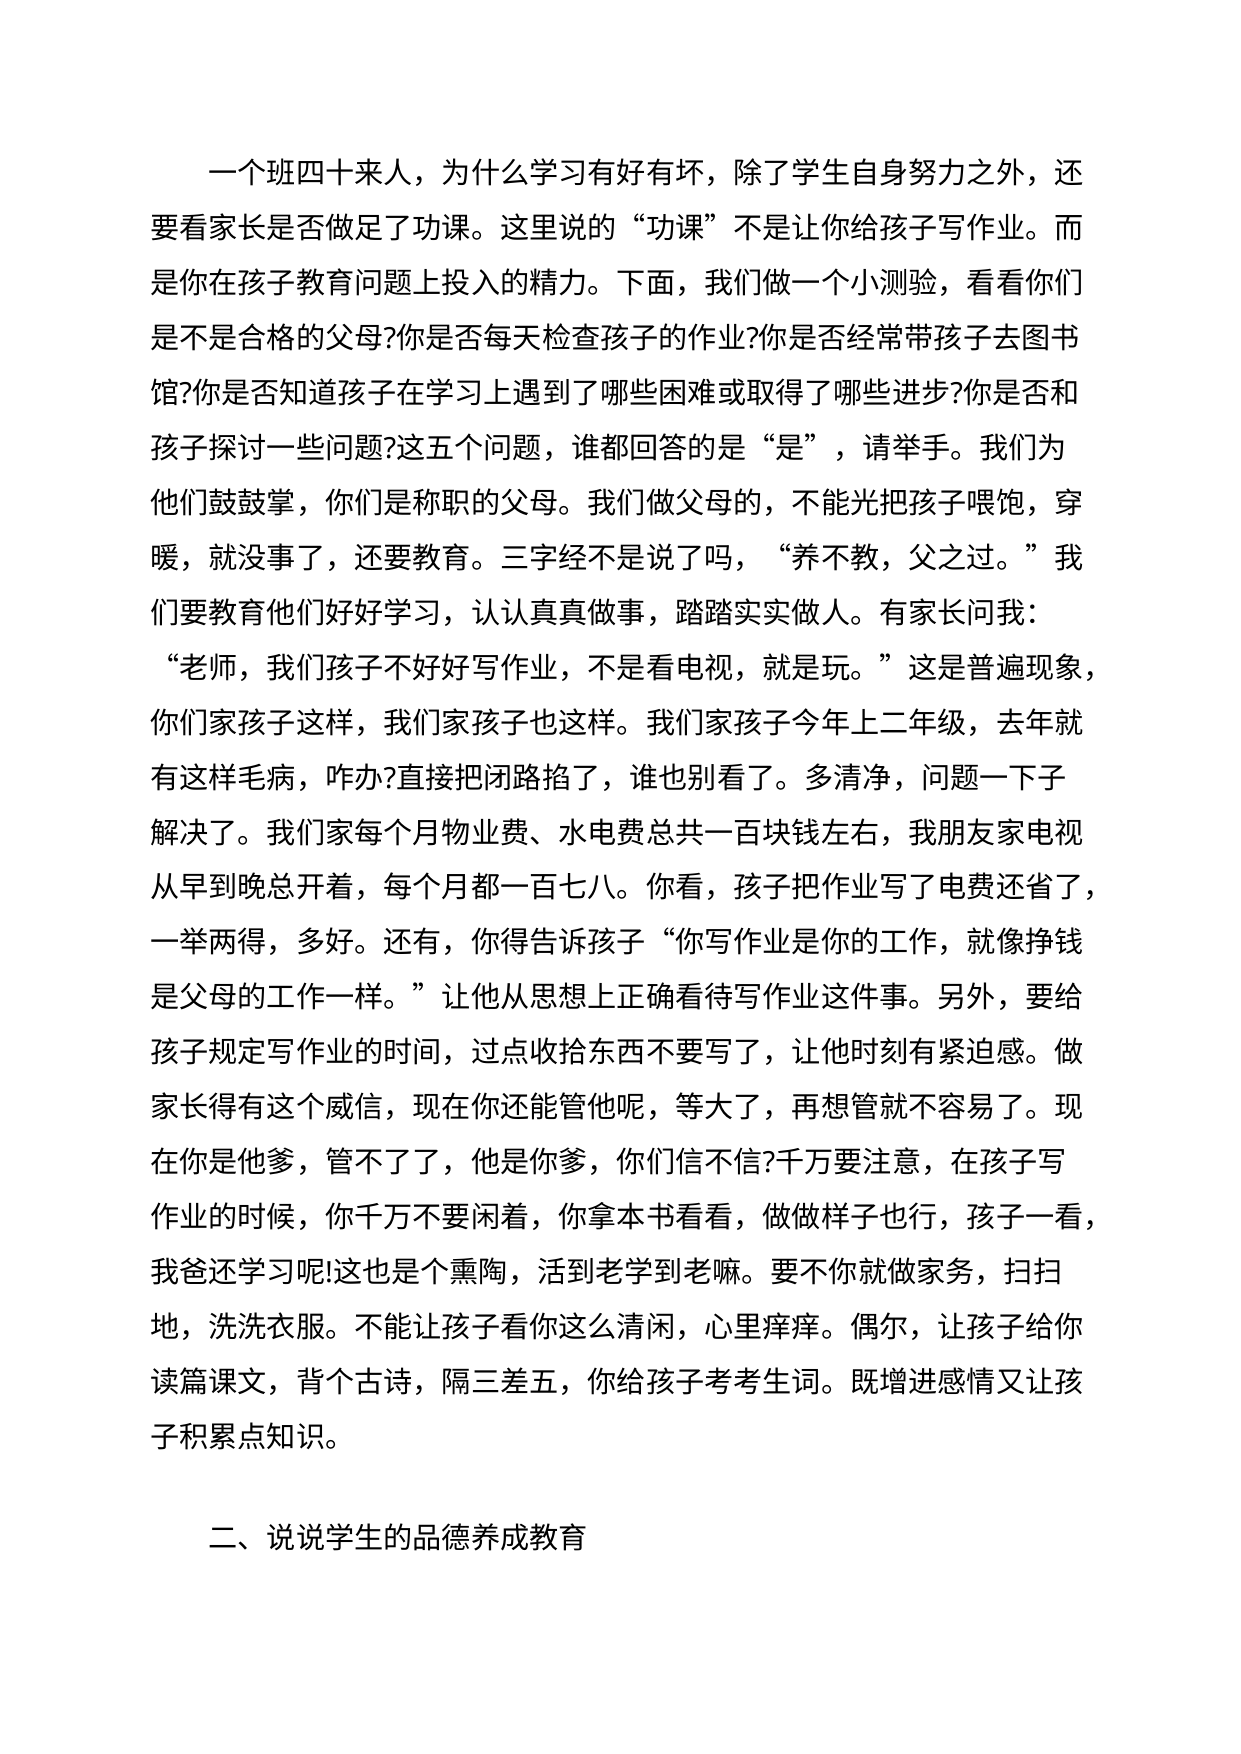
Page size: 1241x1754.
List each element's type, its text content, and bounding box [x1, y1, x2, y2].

text 一个班四十来人，为什么学习有好有坏，除了学生自身努力之外，还要看家长是否做足了功课。这里说的“功课”不是让你给孩子写作业。而是你在孩子教育问题上投入的精力。下面，我们做一个小测验，看看你们是不是合格的父母?你是否每天检查孩子的作业?你是否经常带孩子去图书馆?你是否知道孩子在学习上遇到了哪些困难或取得了哪些进步?你是否和孩子探讨一些问题?这五个问题，谁都回答的是“是”，请举手。我们为他们鼓鼓掌，你们是称职的父母。我们做父母的，不能光把孩子喂饱，穿暖，就没事了，还要教育。三字经不是说了吗，“养不教，父之过。”我们要教育他们好好学习，认认真真做事，踏踏实实做人。有家长问我：“老师，我们孩子不好好写作业，不是看电视，就是玩。”这是普遍现象，你们家孩子这样，我们家孩子也这样。我们家孩子今年上二年级，去年就有这样毛病，咋办?直接把闭路掐了，谁也别看了。多清净，问题一下子解决了。我们家每个月物业费、水电费总共一百块钱左右，我朋友家电视从早到晚总开着，每个月都一百七八。你看，孩子把作业写了电费还省了，一举两得，多好。还有，你得告诉孩子“你写作业是你的工作，就像挣钱是父母的工作一样。”让他从思想上正确看待写作业这件事。另外，要给孩子规定写作业的时间，过点收拾东西不要写了，让他时刻有紧迫感。做家长得有这个威信，现在你还能管他呢，等大了，再想管就不容易了。现在你是他爹，管不了了，他是你爹，你们信不信?千万要注意，在孩子写作业的时候，你千万不要闲着，你拿本书看看，做做样子也行，孩子一看，我爸还学习呢!这也是个熏陶，活到老学到老嘛。要不你就做家务，扫扫地，洗洗衣服。不能让孩子看你这么清闲，心里痒痒。偶尔，让孩子给你读篇课文，背个古诗，隔三差五，你给孩子考考生词。既增进感情又让孩子积累点知识。 [150, 150, 1090, 1456]
text 二、说说学生的品德养成教育 [150, 1515, 1090, 1557]
